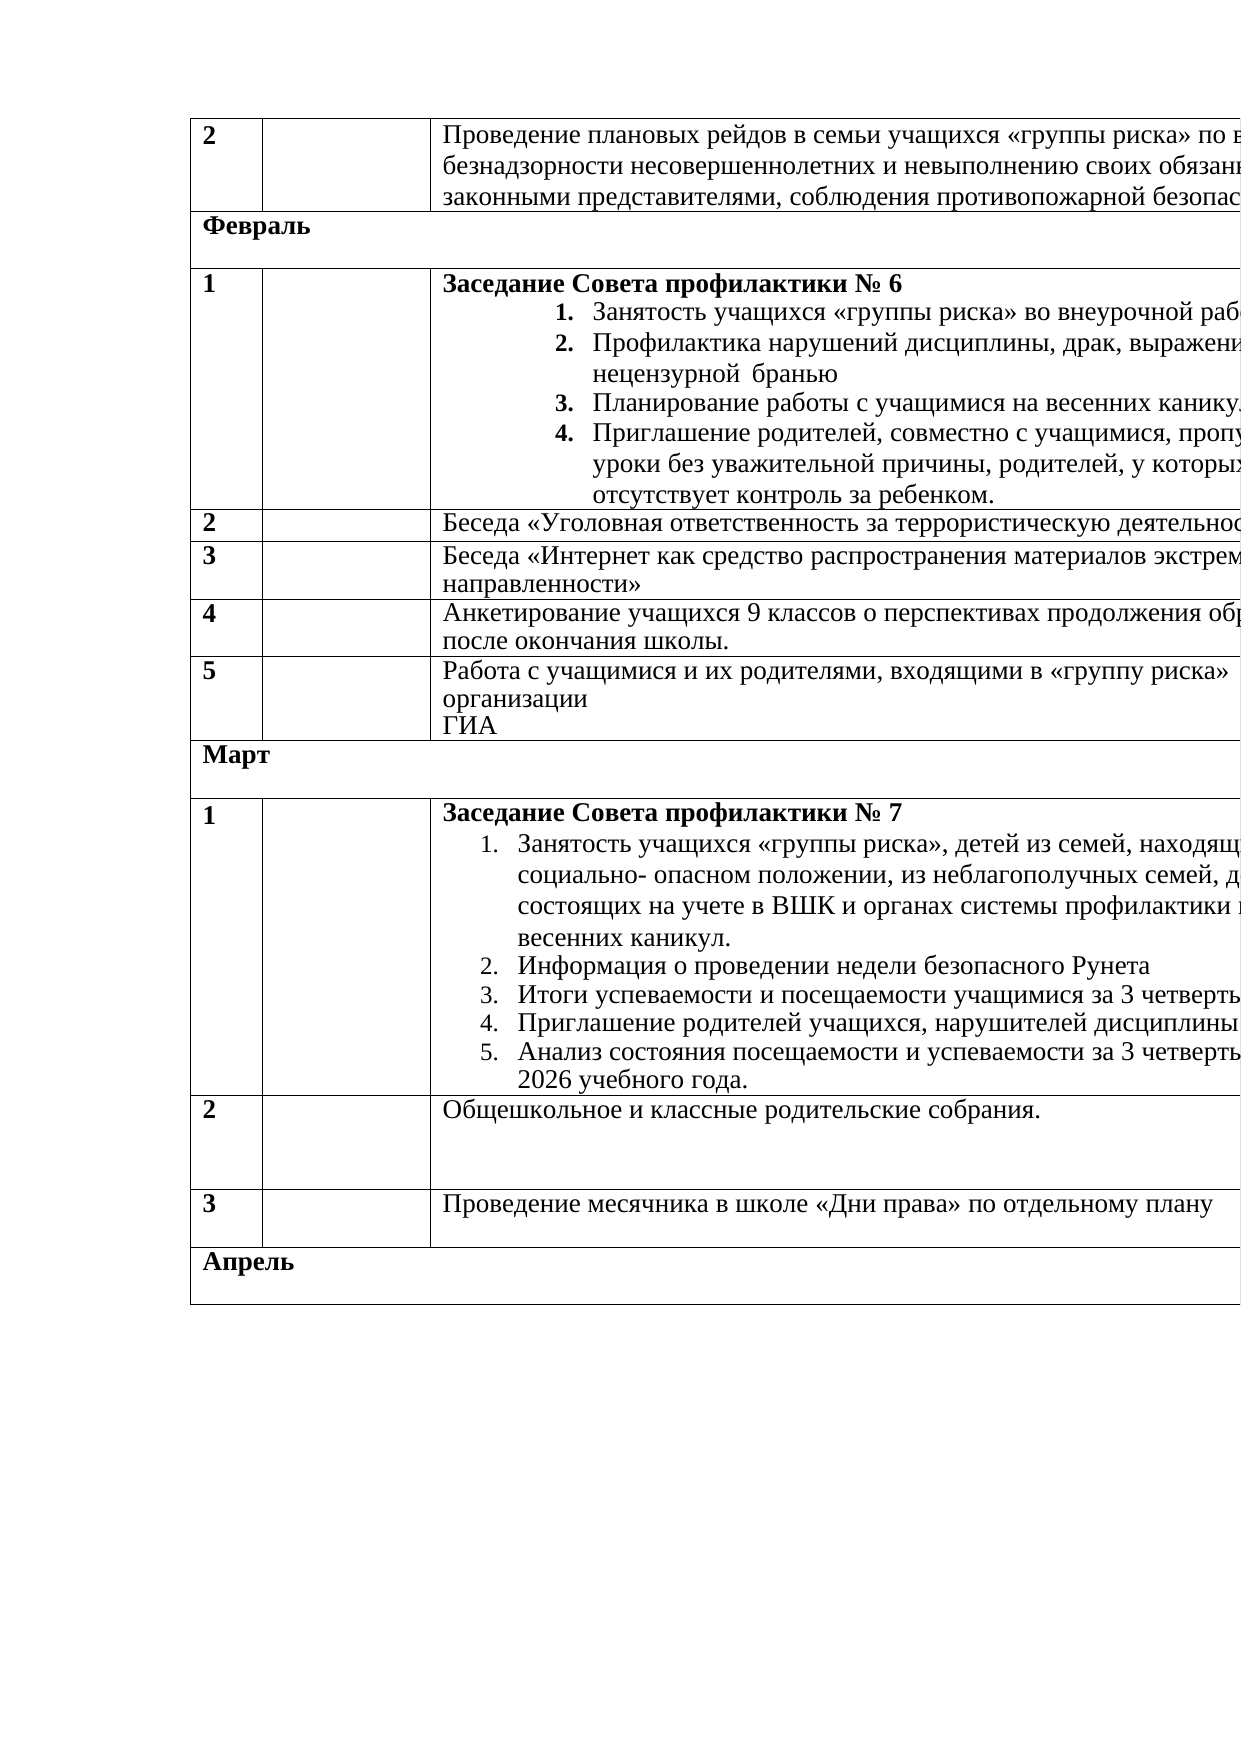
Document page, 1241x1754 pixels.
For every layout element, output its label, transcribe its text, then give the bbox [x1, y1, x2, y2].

table_cell [263, 510, 430, 541]
table_cell [263, 657, 430, 740]
table_cell [263, 799, 430, 1095]
table_cell [263, 542, 430, 598]
table_cell [263, 600, 430, 656]
table_cell Заседание Совета профилактики № 7 Занятость учащихся «группы риска», детей из семей, находящихся в социально- опасном положении, из неблагополучных семей, детей состоящих на учете в ВШК и органах системы профилактики во время весенних каникул. Информация о проведении недели безопасного Рунета Итоги успеваемости и посещаемости учащимися за 3 четверть. Приглашение родителей учащихся, нарушителей дисциплины и порядка. Анализ состояния посещаемости и успеваемости за 3 четверть 2025-2026 учебного года. [431, 799, 1240, 1095]
table_cell Общешкольное и классные родительские собрания. [431, 1096, 1240, 1189]
table_cell [263, 1096, 430, 1189]
table_cell 1 [191, 269, 262, 509]
table_cell [263, 1190, 430, 1247]
table_cell Март [191, 741, 1240, 798]
table_cell Беседа «Уголовная ответственность за террористическую деятельность» [431, 510, 1240, 541]
table_cell 5 [191, 657, 262, 740]
table_cell Проведение плановых рейдов в семьи учащихся «группы риска» по выявлению безнадзорности несовершеннолетних и невыполнению своих обязанностей законными представителями, соблюдения противопожарной безопасности. [431, 119, 1240, 211]
table_cell Апрель [191, 1248, 1240, 1304]
table_cell [263, 119, 430, 211]
table_cell 4 [191, 600, 262, 656]
table_cell 3 [191, 542, 262, 598]
table_cell Заседание Совета профилактики № 6 Занятость учащихся «группы риска» во внеурочной работе. Профилактика нарушений дисциплины, драк, выражений нецензурной бранью Планирование работы с учащимися на весенних каникулах. Приглашение родителей, совместно с учащимися, пропускавших уроки без уважительной причины, родителей, у которых отсутствует контроль за ребенком. [431, 269, 1240, 509]
table_cell Работа с учащимися и их родителями, входящими в «группу риска» при организации ГИА [431, 657, 1240, 740]
table_cell 3 [191, 1190, 262, 1247]
table_cell 2 [191, 510, 262, 541]
table_cell 2 [191, 119, 262, 211]
table_cell Проведение месячника в школе «Дни права» по отдельному плану [431, 1190, 1240, 1247]
table_cell Беседа «Интернет как средство распространения материалов экстремистской направленности» [431, 542, 1240, 598]
table_cell 1 [191, 799, 262, 1095]
table_cell Анкетирование учащихся 9 классов о перспективах продолжения образования после окончания школы. [431, 600, 1240, 656]
table_cell [263, 269, 430, 509]
table_cell 2 [191, 1096, 262, 1189]
table_cell Февраль [191, 212, 1240, 268]
